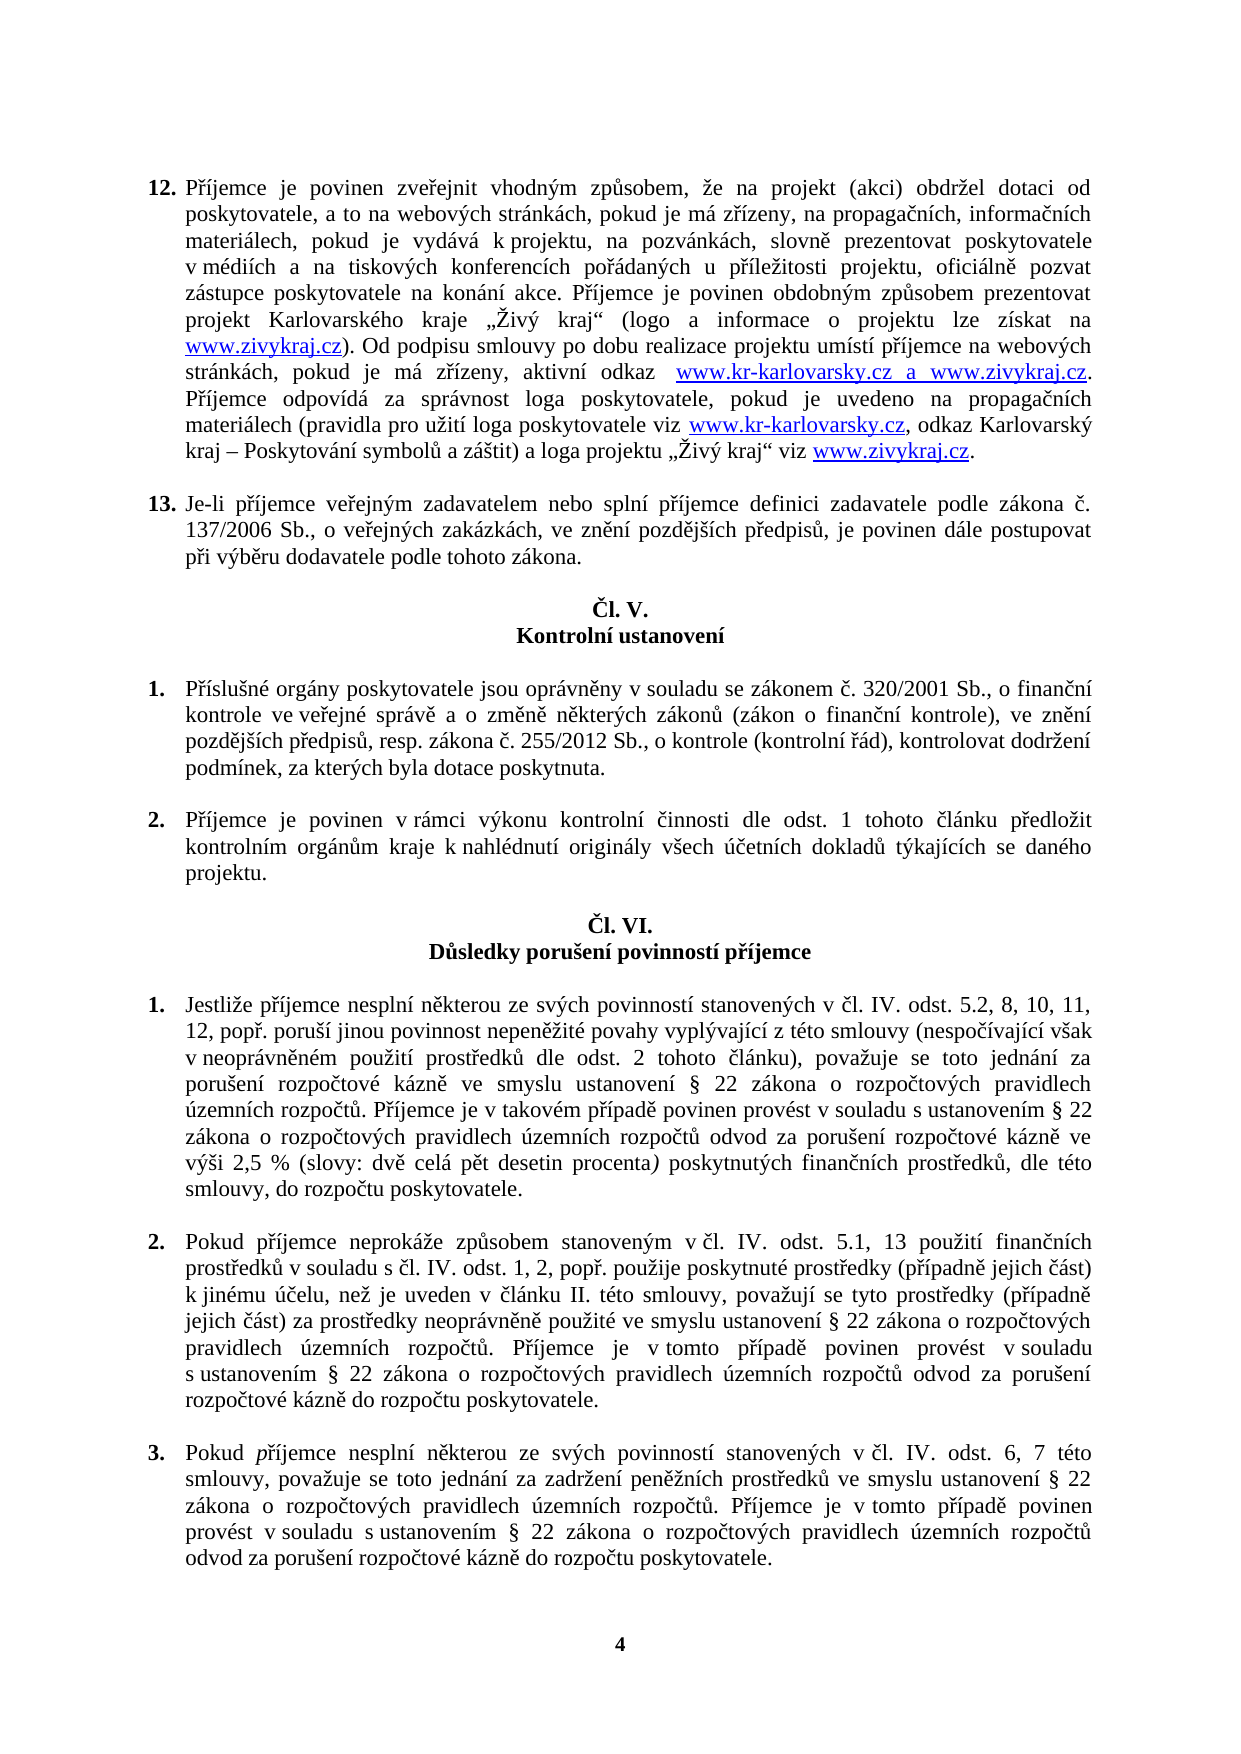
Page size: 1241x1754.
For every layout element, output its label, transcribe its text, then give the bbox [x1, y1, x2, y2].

text Čl. VI. [148, 912, 1093, 938]
list Jestliže příjemce nesplní některou ze svých povinností stanovených v čl. IV. odst. 5.2, 8, 10, 11, 12, popř. poruší jinou povinnost nepeněžité povahy vyplývající z této smlouvy (nespočívající však v neoprávněném použití prostředků dle odst. 2 tohoto článku), považuje se toto jednání za porušení rozpočtové kázně ve smyslu ustanovení § 22 zákona o rozpočtových pravidlech územních rozpočtů. Příjemce je v takovém případě povinen provést v souladu s ustanovením § 22 zákona o rozpočtových pravidlech územních rozpočtů odvod za porušení rozpočtové kázně ve výši 2,5 % (slovy: dvě celá pět desetin procenta) poskytnutých finančních prostředků, dle této smlouvy, do rozpočtu poskytovatele. [148, 991, 1093, 1202]
list Pokud příjemce nesplní některou ze svých povinností stanovených v čl. IV. odst. 6, 7 této smlouvy, považuje se toto jednání za zadržení peněžních prostředků ve smyslu ustanovení § 22 zákona o rozpočtových pravidlech územních rozpočtů. Příjemce je v tomto případě povinen provést v souladu s ustanovením § 22 zákona o rozpočtových pravidlech územních rozpočtů odvod za porušení rozpočtové kázně do rozpočtu poskytovatele. [148, 1439, 1093, 1571]
list Příjemce je povinen v rámci výkonu kontrolní činnosti dle odst. 1 tohoto článku předložit kontrolním orgánům kraje k nahlédnutí originály všech účetních dokladů týkajících se daného projektu. [148, 806, 1093, 886]
text Důsledky porušení povinností příjemce [148, 938, 1093, 964]
text Čl. V. [148, 596, 1093, 622]
text Kontrolní ustanovení [148, 622, 1093, 648]
list Je-li příjemce veřejným zadavatelem nebo splní příjemce definici zadavatele podle zákona č. 137/2006 Sb., o veřejných zakázkách, ve znění pozdějších předpisů, je povinen dále postupovat při výběru dodavatele podle tohoto zákona. [148, 490, 1093, 569]
list Příslušné orgány poskytovatele jsou oprávněny v souladu se zákonem č. 320/2001 Sb., o finanční kontrole ve veřejné správě a o změně některých zákonů (zákon o finanční kontrole), ve znění pozdějších předpisů, resp. zákona č. 255/2012 Sb., o kontrole (kontrolní řád), kontrolovat dodržení podmínek, za kterých byla dotace poskytnuta. [148, 675, 1093, 780]
list Pokud příjemce neprokáže způsobem stanoveným v čl. IV. odst. 5.1, 13 použití finančních prostředků v souladu s čl. IV. odst. 1, 2, popř. použije poskytnuté prostředky (případně jejich část) k jinému účelu, než je uveden v článku II. této smlouvy, považují se tyto prostředky (případně jejich část) za prostředky neoprávněně použité ve smyslu ustanovení § 22 zákona o rozpočtových pravidlech územních rozpočtů. Příjemce je v tomto případě povinen provést v souladu s ustanovením § 22 zákona o rozpočtových pravidlech územních rozpočtů odvod za porušení rozpočtové kázně do rozpočtu poskytovatele. [148, 1228, 1093, 1413]
list Příjemce je povinen zveřejnit vhodným způsobem, že na projekt (akci) obdržel dotaci od poskytovatele, a to na webových stránkách, pokud je má zřízeny, na propagačních, informačních materiálech, pokud je vydává k projektu, na pozvánkách, slovně prezentovat poskytovatele v médiích a na tiskových konferencích pořádaných u příležitosti projektu, oficiálně pozvat zástupce poskytovatele na konání akce. Příjemce je povinen obdobným způsobem prezentovat projekt Karlovarského kraje „Živý kraj“ (logo a informace o projektu lze získat na www.zivykraj.cz). Od podpisu smlouvy po dobu realizace projektu umístí příjemce na webových stránkách, pokud je má zřízeny, aktivní odkaz www.kr-karlovarsky.cz a www.zivykraj.cz. Příjemce odpovídá za správnost loga poskytovatele, pokud je uvedeno na propagačních materiálech (pravidla pro užití loga poskytovatele viz www.kr-karlovarsky.cz, odkaz Karlovarský kraj – Poskytování symbolů a záštit) a loga projektu „Živý kraj“ viz www.zivykraj.cz. [148, 174, 1093, 464]
